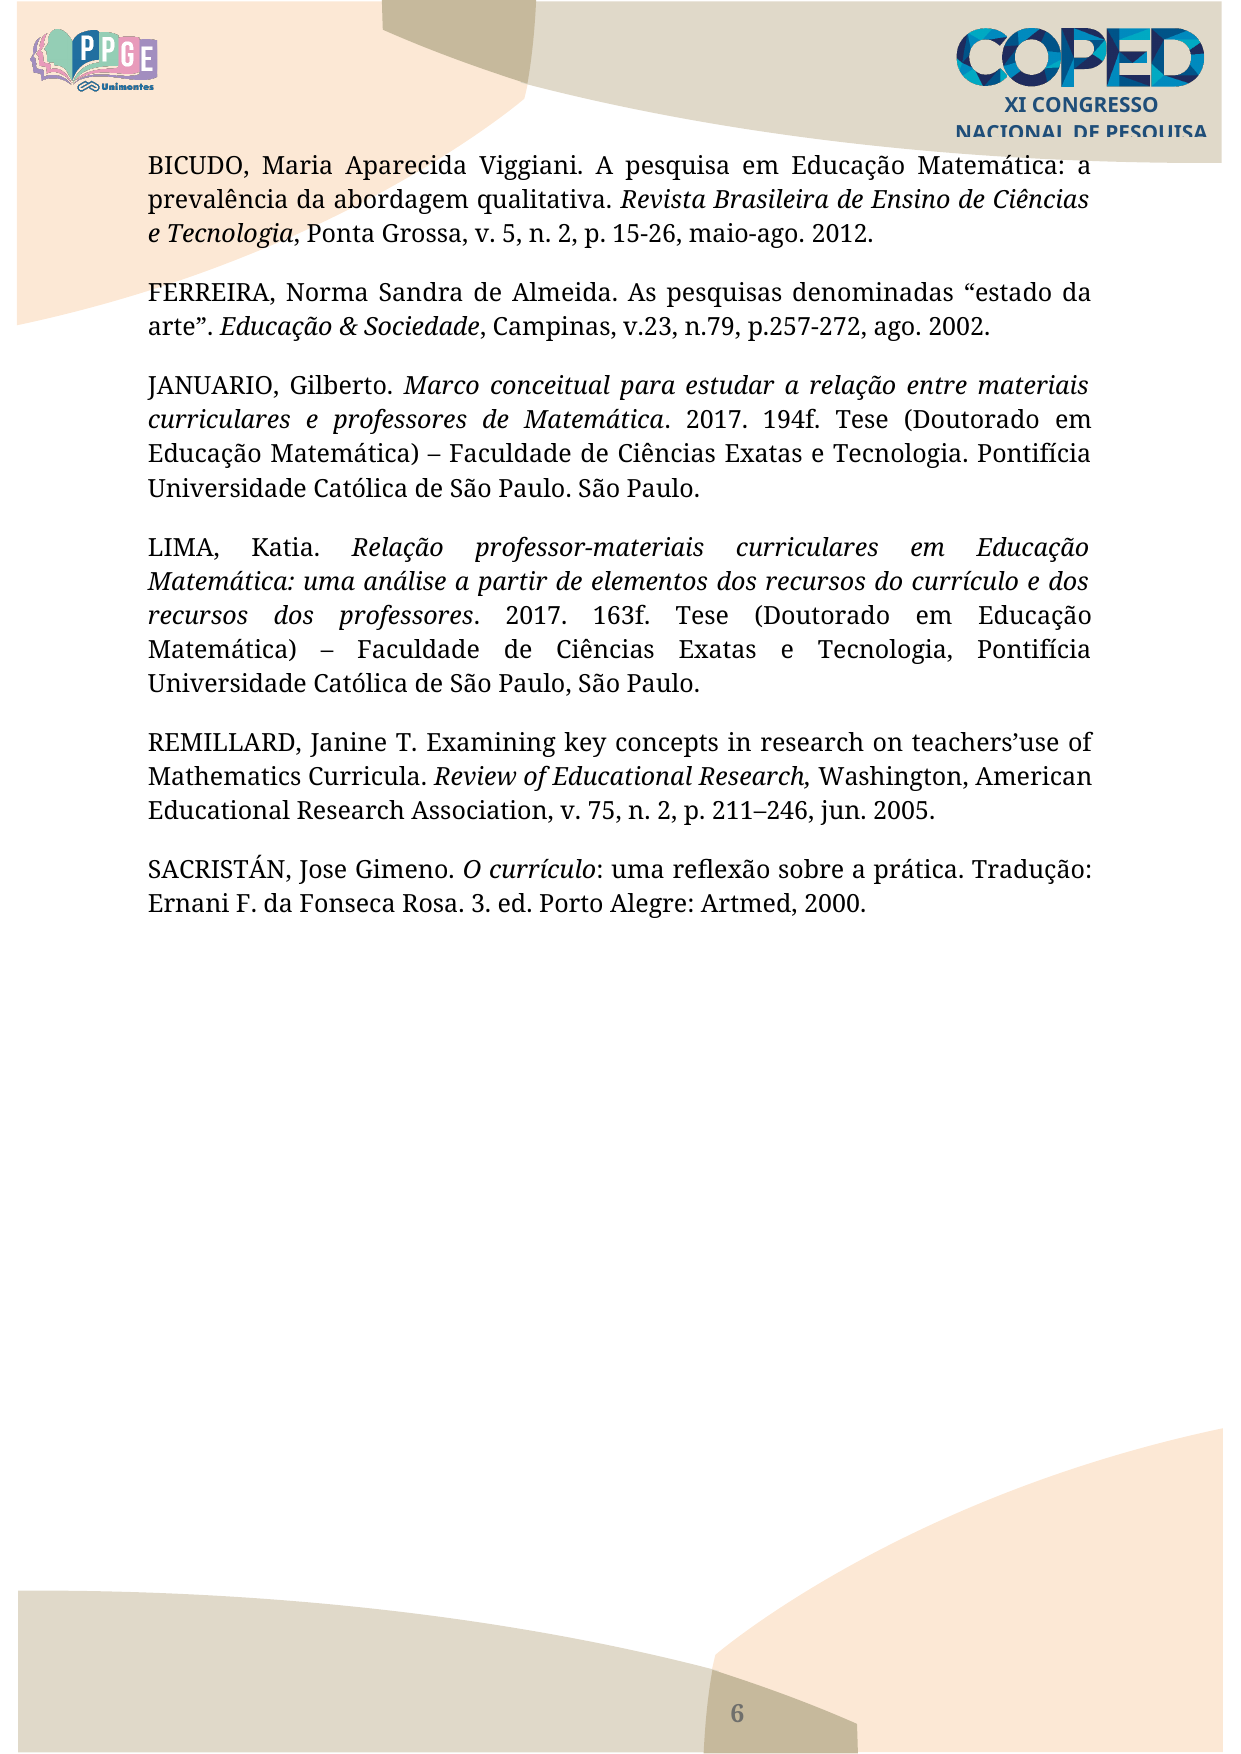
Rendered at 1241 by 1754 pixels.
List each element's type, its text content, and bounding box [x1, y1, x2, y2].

text BICUDO, Maria Aparecida Viggiani. A pesquisa em Educação Matemática: a prevalência da abordagem qualitativa. Revista Brasileira de Ensino de Ciências e Tecnologia, Ponta Grossa, v. 5, n. 2, p. 15-26, maio-ago. 2012. [148, 148, 1092, 250]
text LIMA, Katia. Relação professor-materiais curriculares em Educação Matemática: uma análise a partir de elementos dos recursos do currículo e dos recursos dos professores. 2017. 163f. Tese (Doutorado em Educação Matemática) – Faculdade de Ciências Exatas e Tecnologia, Pontifícia Universidade Católica de São Paulo, São Paulo. [148, 529, 1092, 699]
text REMILLARD, Janine T. Examining key concepts in research on teachers’use of Mathematics Curricula. Review of Educational Research, Washington, American Educational Research Association, v. 75, n. 2, p. 211–246, jun. 2005. [148, 724, 1092, 827]
text FERREIRA, Norma Sandra de Almeida. As pesquisas denominadas “estado da arte”. Educação & Sociedade, Campinas, v.23, n.79, p.257-272, ago. 2002. [148, 275, 1092, 343]
text JANUARIO, Gilberto. Marco conceitual para estudar a relação entre materiais curriculares e professores de Matemática. 2017. 194f. Tese (Doutorado em Educação Matemática) – Faculdade de Ciências Exatas e Tecnologia. Pontifícia Universidade Católica de São Paulo. São Paulo. [148, 368, 1092, 504]
picture [30, 28, 158, 93]
picture [956, 27, 1150, 87]
text SACRISTÁN, Jose Gimeno. O currículo: uma reflexão sobre a prática. Tradução: Ernani F. da Fonseca Rosa. 3. ed. Porto Alegre: Artmed, 2000. [148, 852, 1092, 920]
picture [1151, 66, 1161, 84]
picture [1151, 27, 1205, 87]
